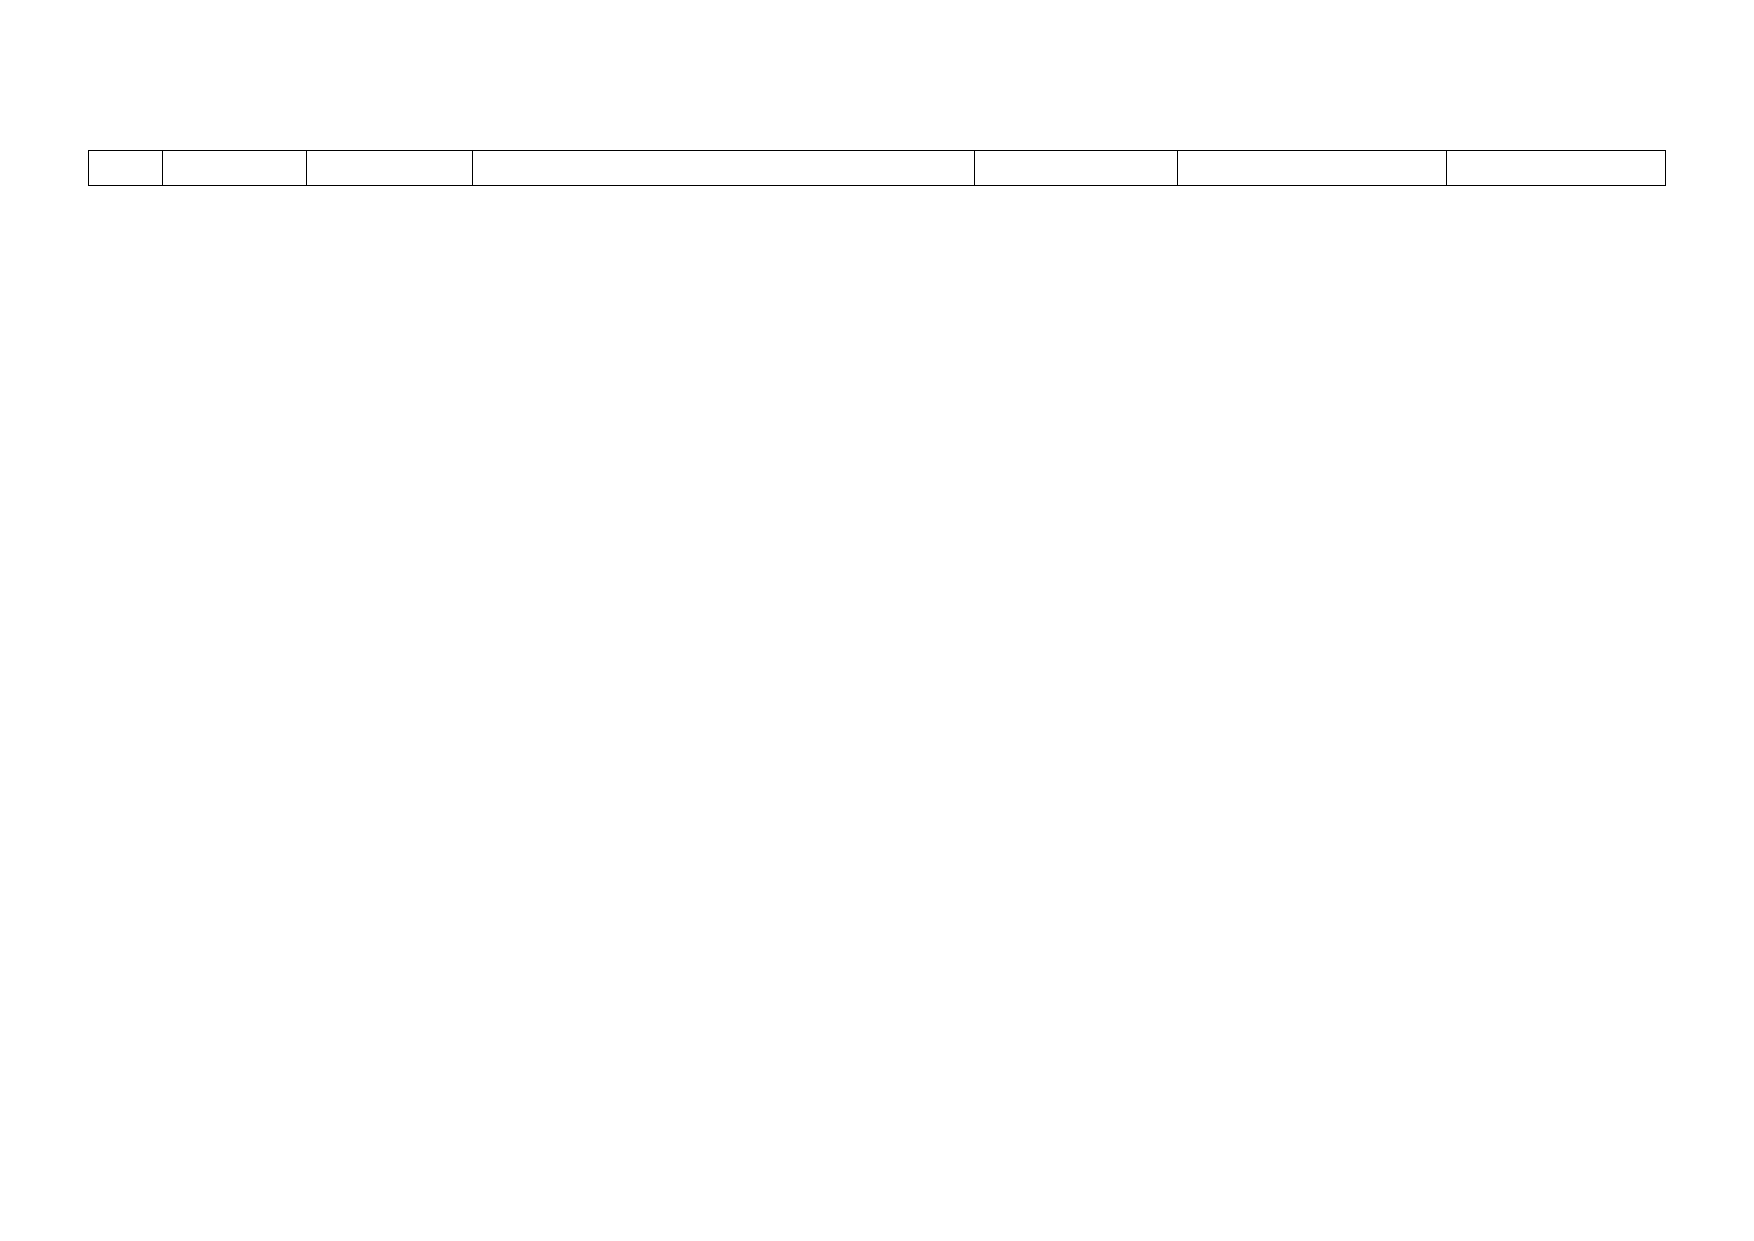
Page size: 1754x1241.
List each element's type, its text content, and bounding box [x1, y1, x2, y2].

table_cell 4 [89, 151, 162, 184]
table_cell Рефлексия [163, 151, 306, 184]
table_cell [307, 151, 472, 184]
table_cell Похвала. [975, 151, 1177, 184]
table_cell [473, 151, 974, 184]
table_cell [1447, 151, 1665, 184]
table_cell [1178, 151, 1446, 184]
